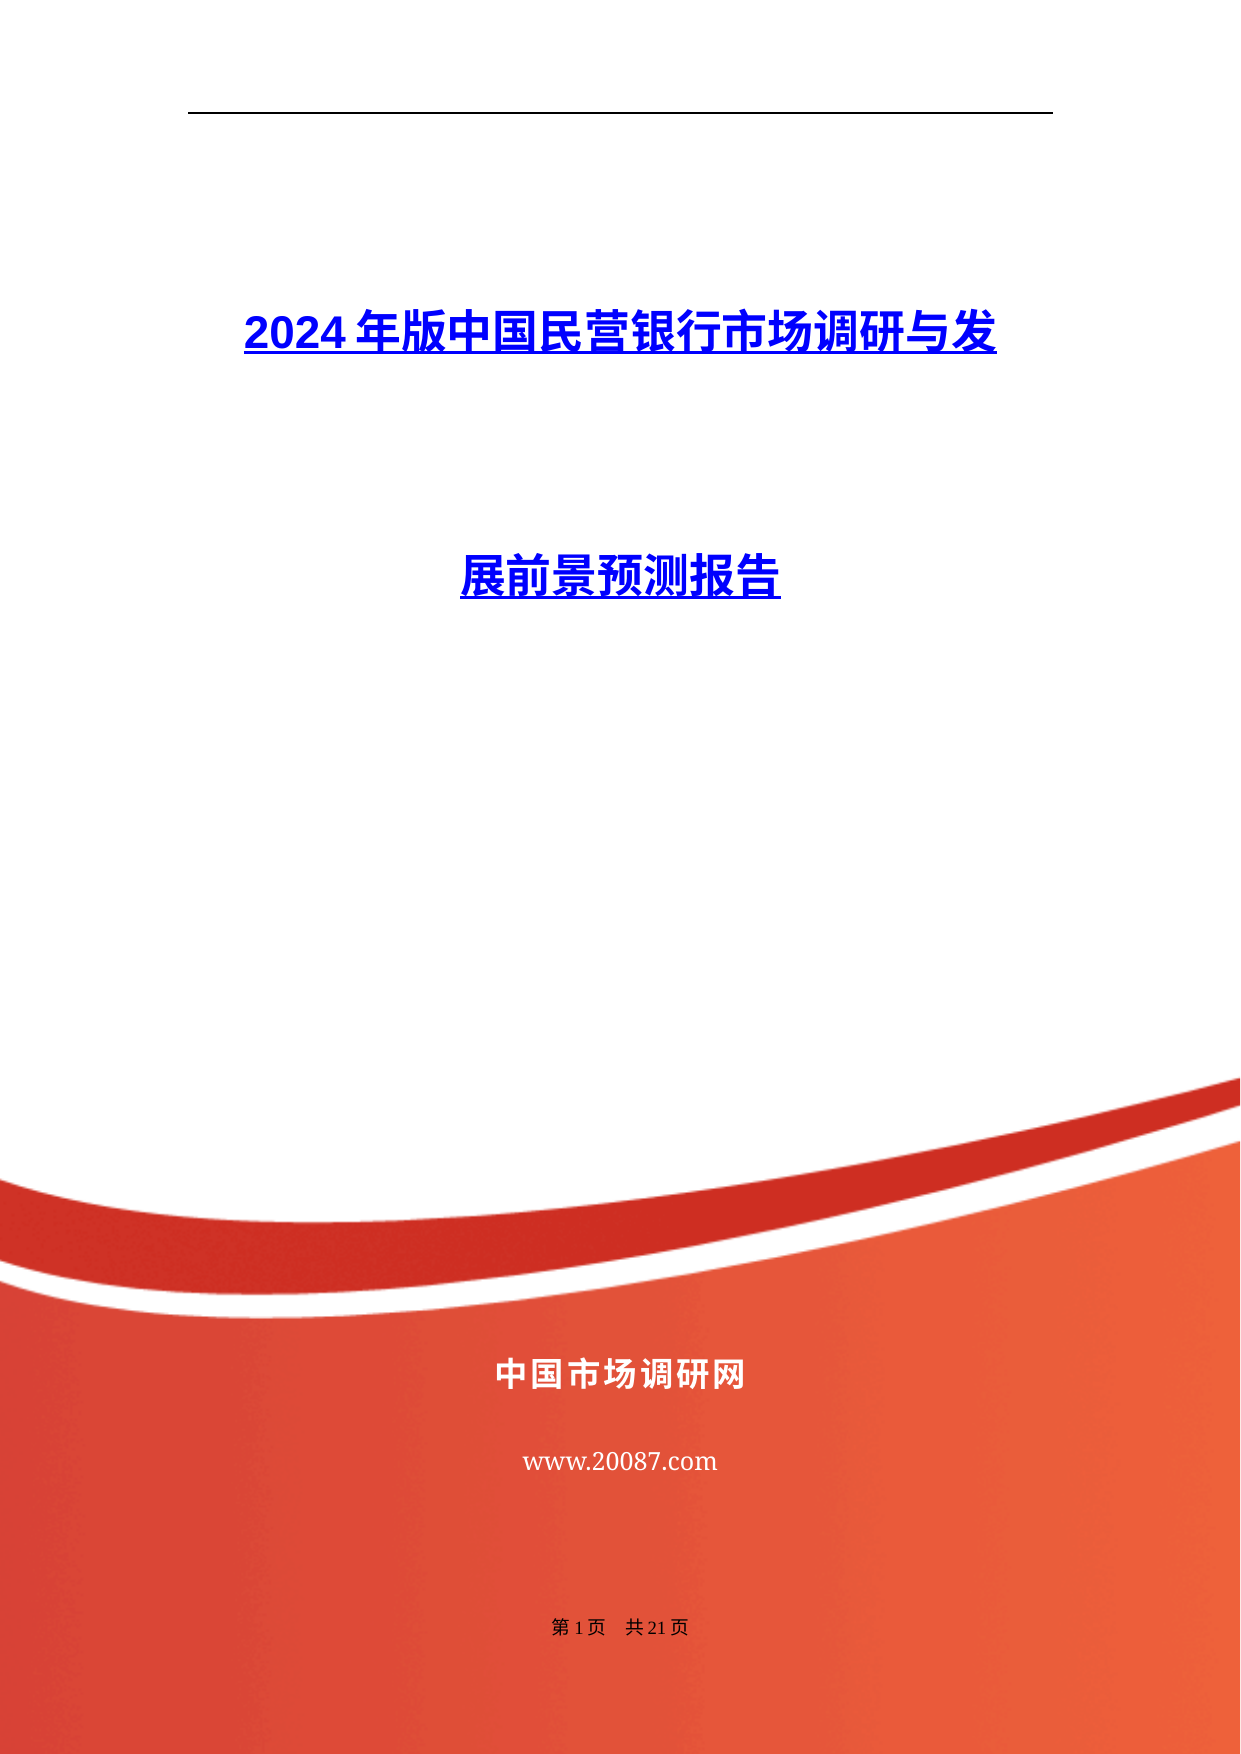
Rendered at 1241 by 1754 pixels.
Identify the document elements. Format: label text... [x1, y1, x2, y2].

subtitle 中国市场调研网 [187, 1339, 1053, 1404]
text www.20087.com [187, 1428, 1053, 1493]
picture [0, 1006, 1241, 1754]
table_header 2024年版中国民营银行市场调研与发展前景预测报告 [188, 207, 1053, 773]
